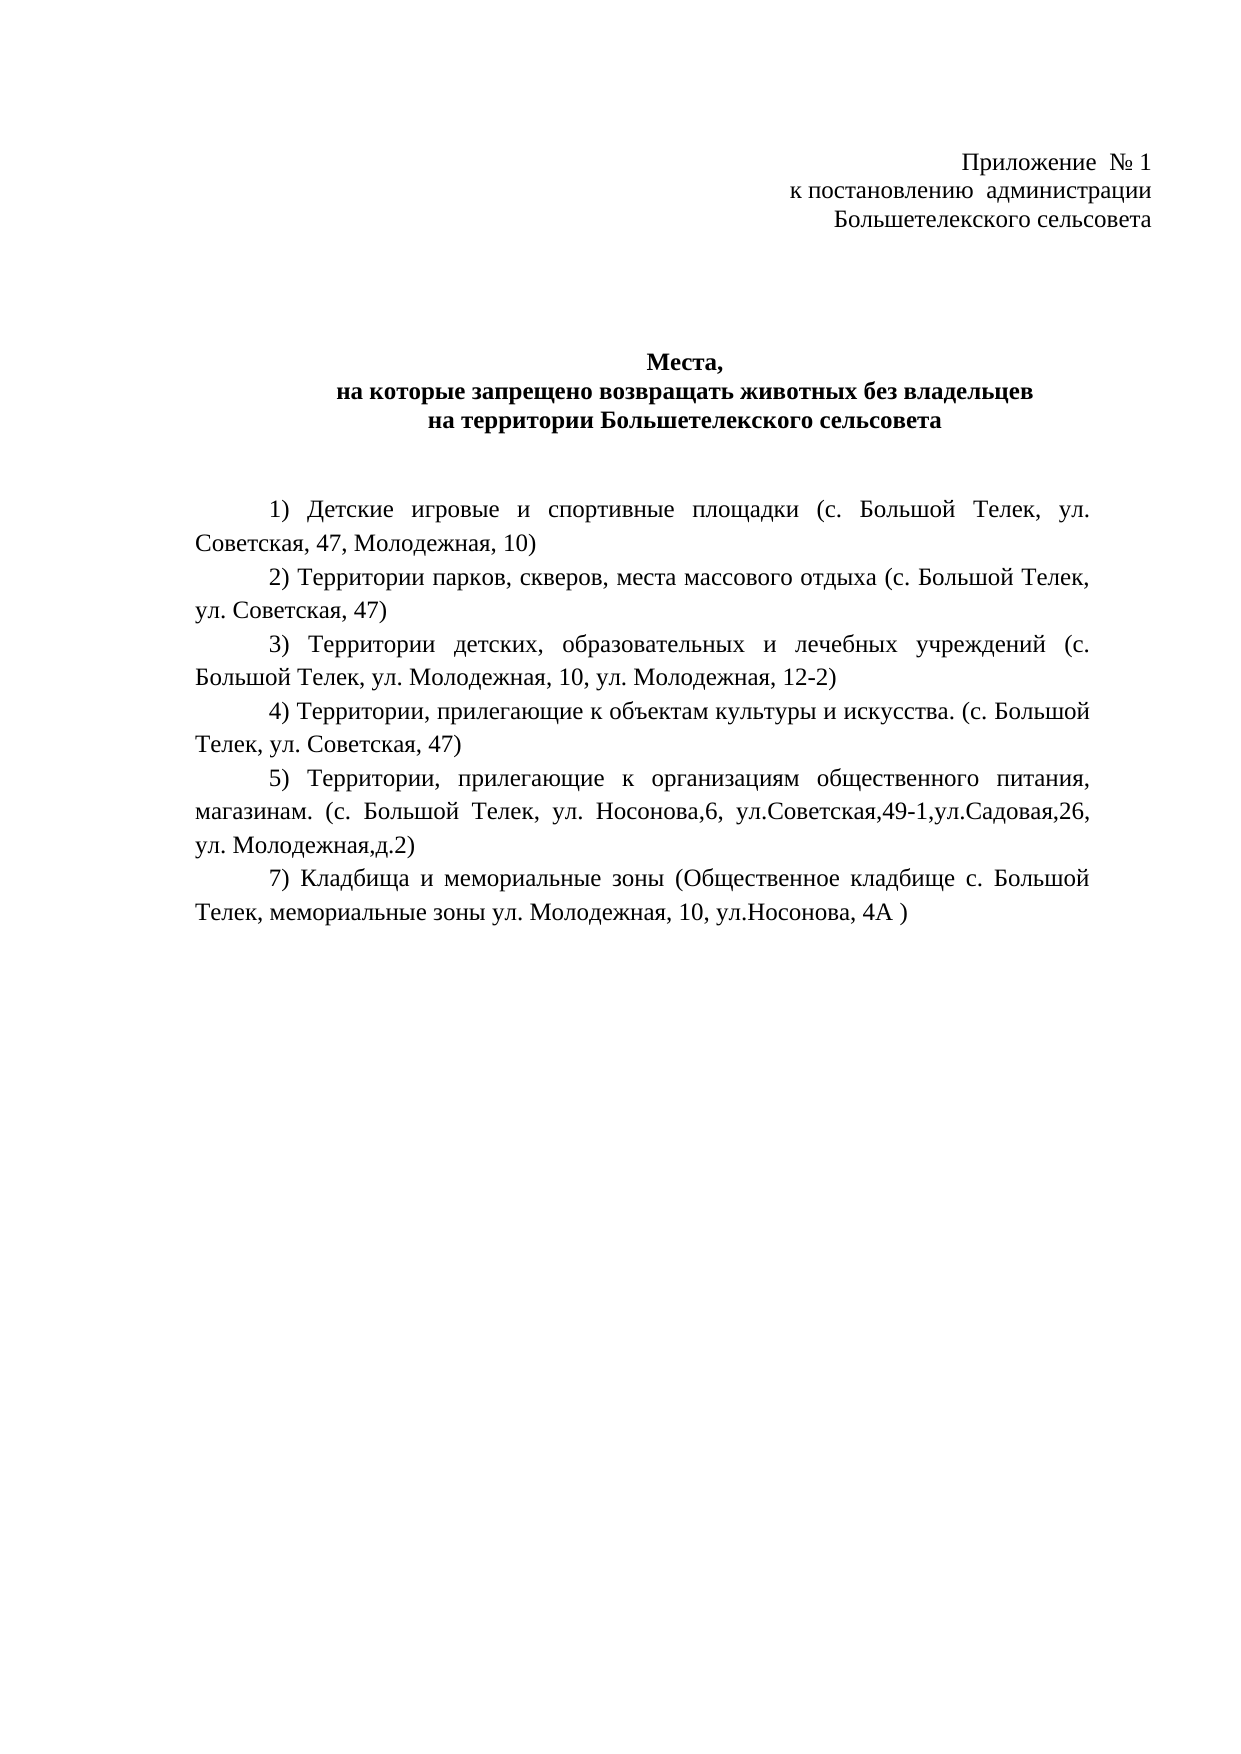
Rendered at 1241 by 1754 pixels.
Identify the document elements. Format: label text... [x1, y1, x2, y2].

text к постановлению администрации [177, 176, 1152, 204]
text 1) Детские игровые и спортивные площадки (с. Большой Телек, ул. Советская, 47, Молодежная, 10) [195, 491, 1091, 558]
text Большетелекского сельсовета [177, 204, 1152, 233]
text Места, [218, 347, 1152, 376]
text на территории Большетелекского сельсовета [218, 405, 1152, 434]
text на которые запрещено возвращать животных без владельцев [218, 376, 1152, 405]
text 3) Территории детских, образовательных и лечебных учреждений (с. Большой Телек, ул. Молодежная, 10, ул. Молодежная, 12-2) [195, 625, 1091, 692]
text 2) Территории парков, скверов, места массового отдыха (с. Большой Телек, ул. Советская, 47) [195, 558, 1091, 625]
text 4) Территории, прилегающие к объектам культуры и искусства. (с. Большой Телек, ул. Советская, 47) [195, 692, 1091, 759]
text 7) Кладбища и мемориальные зоны (Общественное кладбище с. Большой Телек, мемориальные зоны ул. Молодежная, 10, ул.Носонова, 4А ) [195, 860, 1091, 927]
text Приложение № 1 [177, 147, 1152, 176]
text 5) Территории, прилегающие к организациям общественного питания, магазинам. (с. Большой Телек, ул. Носонова,6, ул.Советская,49-1,ул.Садовая,26, ул. Молодежная,д.2) [195, 759, 1091, 860]
